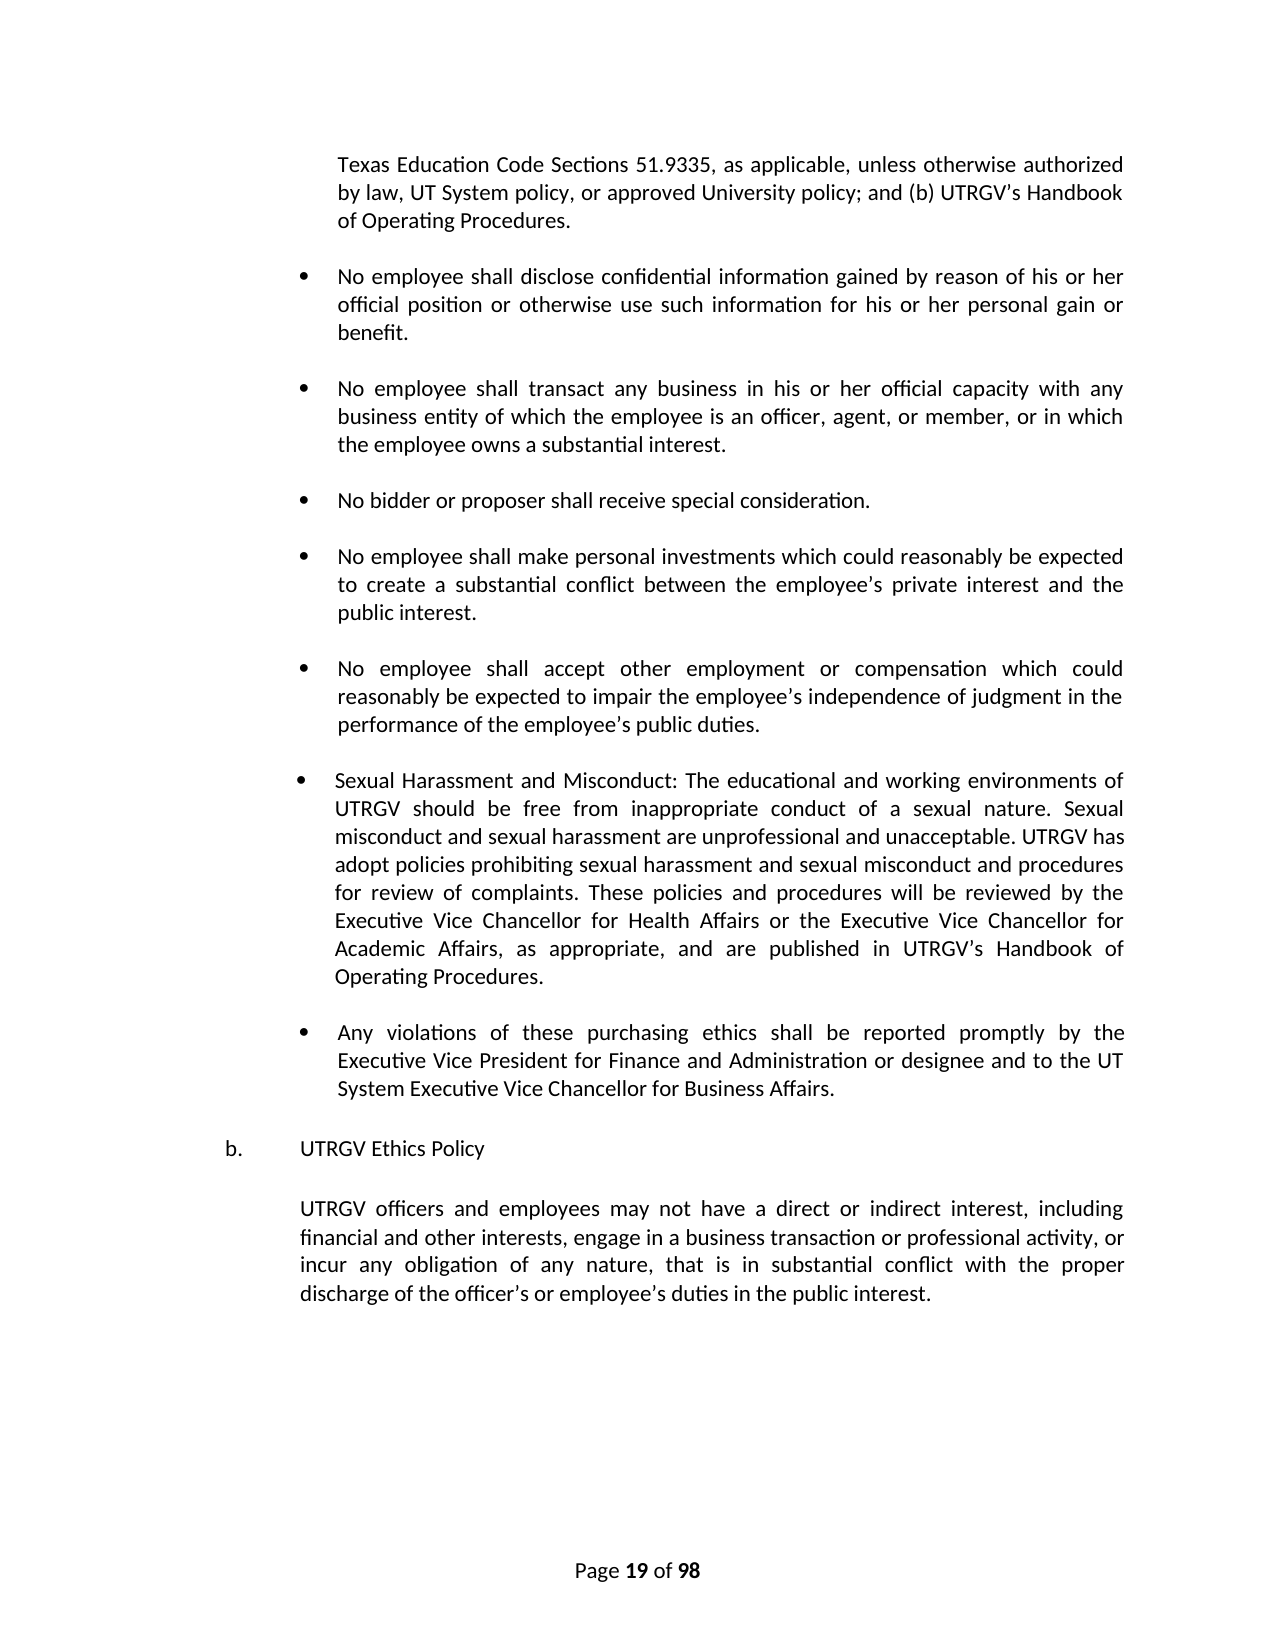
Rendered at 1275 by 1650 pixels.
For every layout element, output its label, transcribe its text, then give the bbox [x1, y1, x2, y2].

text Texas Education Code Sections 51.9335, as applicable, unless otherwise authorized by law, UT System policy, or approved University policy; and (b) UTRGV’s Handbook of Operating Procedures. [337, 150, 1125, 234]
list No bidder or proposer shall receive special consideration. [300, 486, 1225, 514]
list Any violations of these purchasing ethics shall be reported promptly by the Executive Vice President for Finance and Administration or designee and to the UT System Executive Vice Chancellor for Business Affairs. [300, 1018, 1125, 1102]
list No employee shall transact any business in his or her official capacity with any business entity of which the employee is an officer, agent, or member, or in which the employee owns a substantial interest. [300, 374, 1124, 458]
list UTRGV Ethics Policy [225, 1134, 1225, 1163]
text UTRGV officers and employees may not have a direct or indirect interest, including financial and other interests, engage in a business transaction or professional activity, or incur any obligation of any nature, that is in substantial conflict with the proper discharge of the officer’s or employee’s duties in the public interest. [300, 1194, 1125, 1307]
list No employee shall disclose confidential information gained by reason of his or her official position or otherwise use such information for his or her personal gain or benefit. [300, 262, 1125, 346]
list No employee shall accept other employment or compensation which could reasonably be expected to impair the employee’s independence of judgment in the performance of the employee’s public duties. [300, 654, 1125, 738]
list No employee shall make personal investments which could reasonably be expected to create a substantial conflict between the employee’s private interest and the public interest. [300, 542, 1125, 626]
list Sexual Harassment and Misconduct: The educational and working environments of UTRGV should be free from inappropriate conduct of a sexual nature. Sexual misconduct and sexual harassment are unprofessional and unacceptable. UTRGV has adopt policies prohibiting sexual harassment and sexual misconduct and procedures for review of complaints. These policies and procedures will be reviewed by the Executive Vice Chancellor for Health Affairs or the Executive Vice Chancellor for Academic Affairs, as appropriate, and are published in UTRGV’s Handbook of Operating Procedures. [297, 766, 1125, 990]
